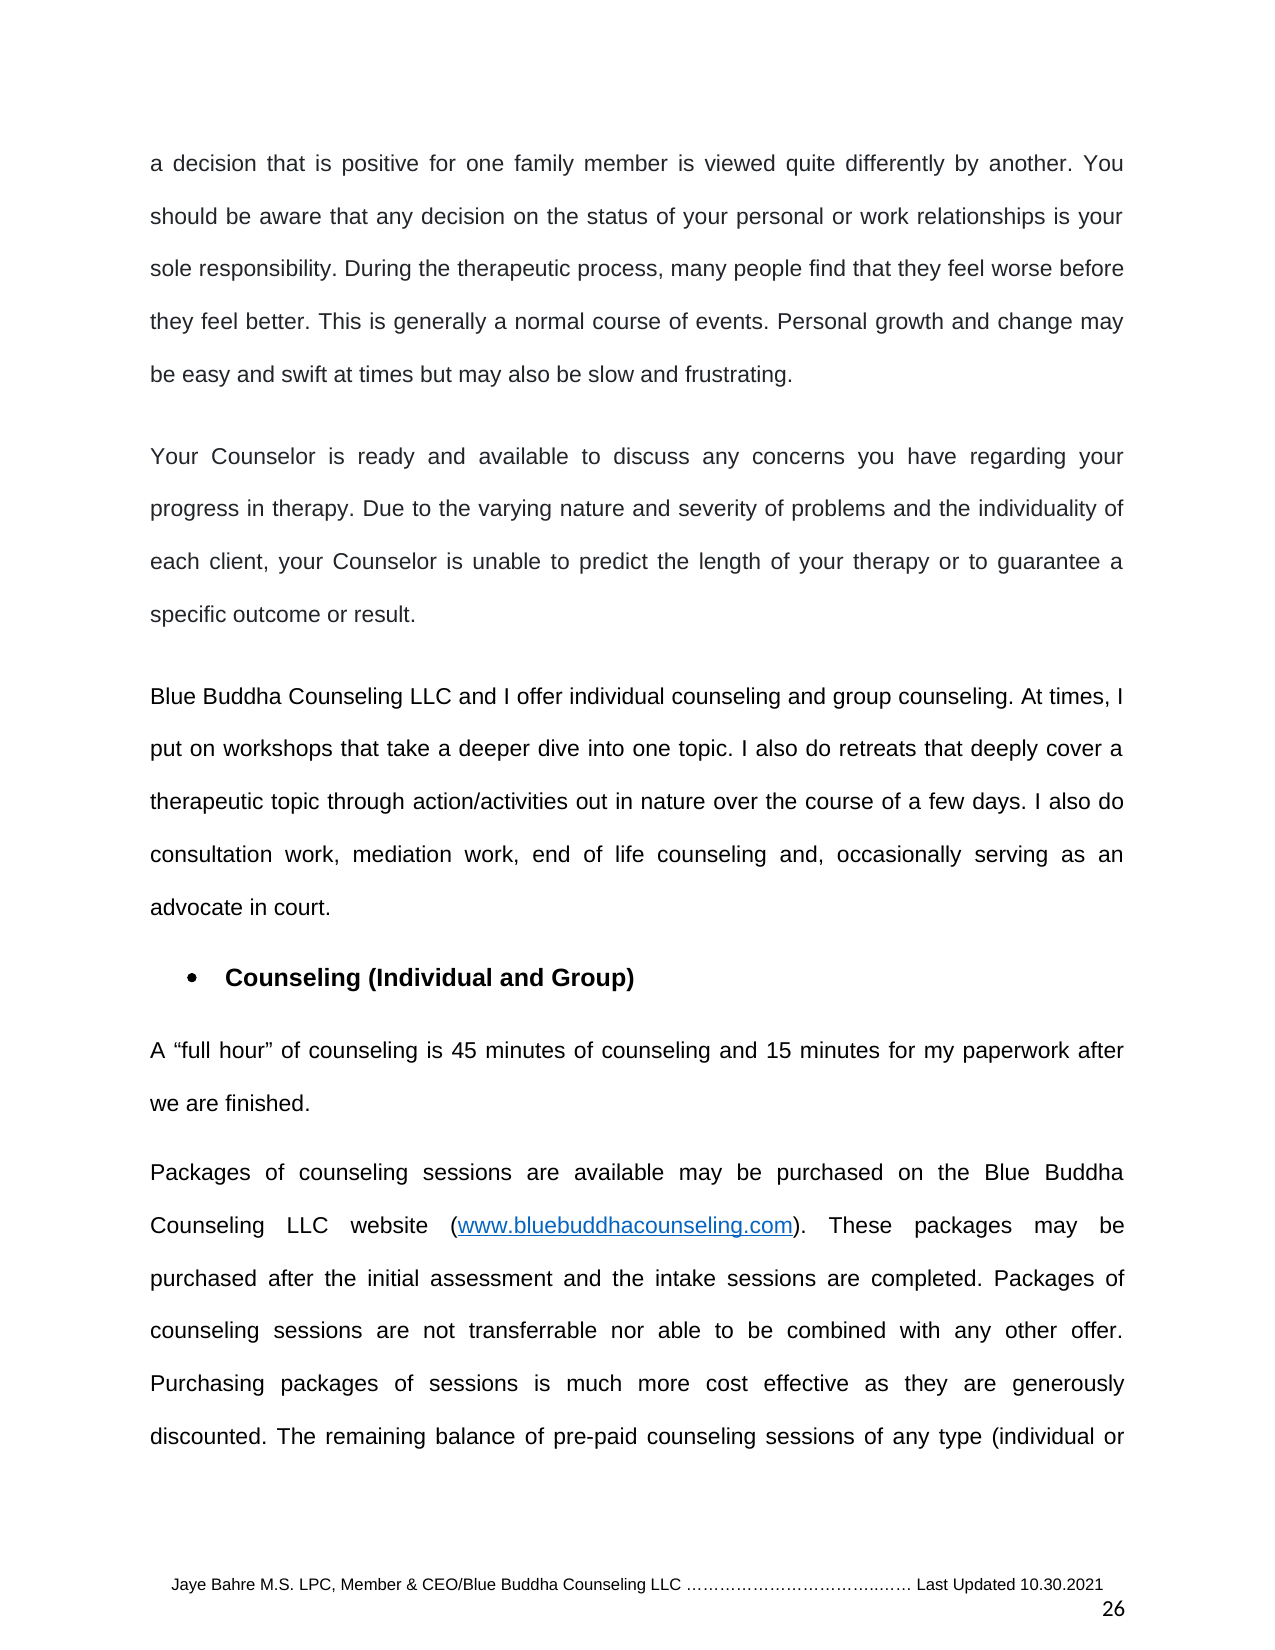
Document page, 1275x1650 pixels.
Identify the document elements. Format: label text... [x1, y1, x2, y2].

text Your Counselor is ready and available to discuss any concerns you have regarding your progress in therapy. Due to the varying nature and severity of problems and the individuality of each client, your Counselor is unable to predict the length of your therapy or to guarantee a specific outcome or result. [150, 443, 1125, 627]
text Blue Buddha Counseling LLC and I offer individual counseling and group counseling. At times, I put on workshops that take a deeper dive into one topic. I also do retreats that deeply cover a therapeutic topic through action/activities out in nature over the course of a few days. I also do consultation work, mediation work, end of life counseling and, occasionally serving as an advocate in court. [150, 683, 1125, 920]
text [150, 1159, 1125, 1449]
list Counseling (Individual and Group) [187, 963, 1125, 992]
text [150, 150, 1125, 387]
text A “full hour” of counseling is 45 minutes of counseling and 15 minutes for my paperwork after we are finished. [150, 1037, 1125, 1116]
